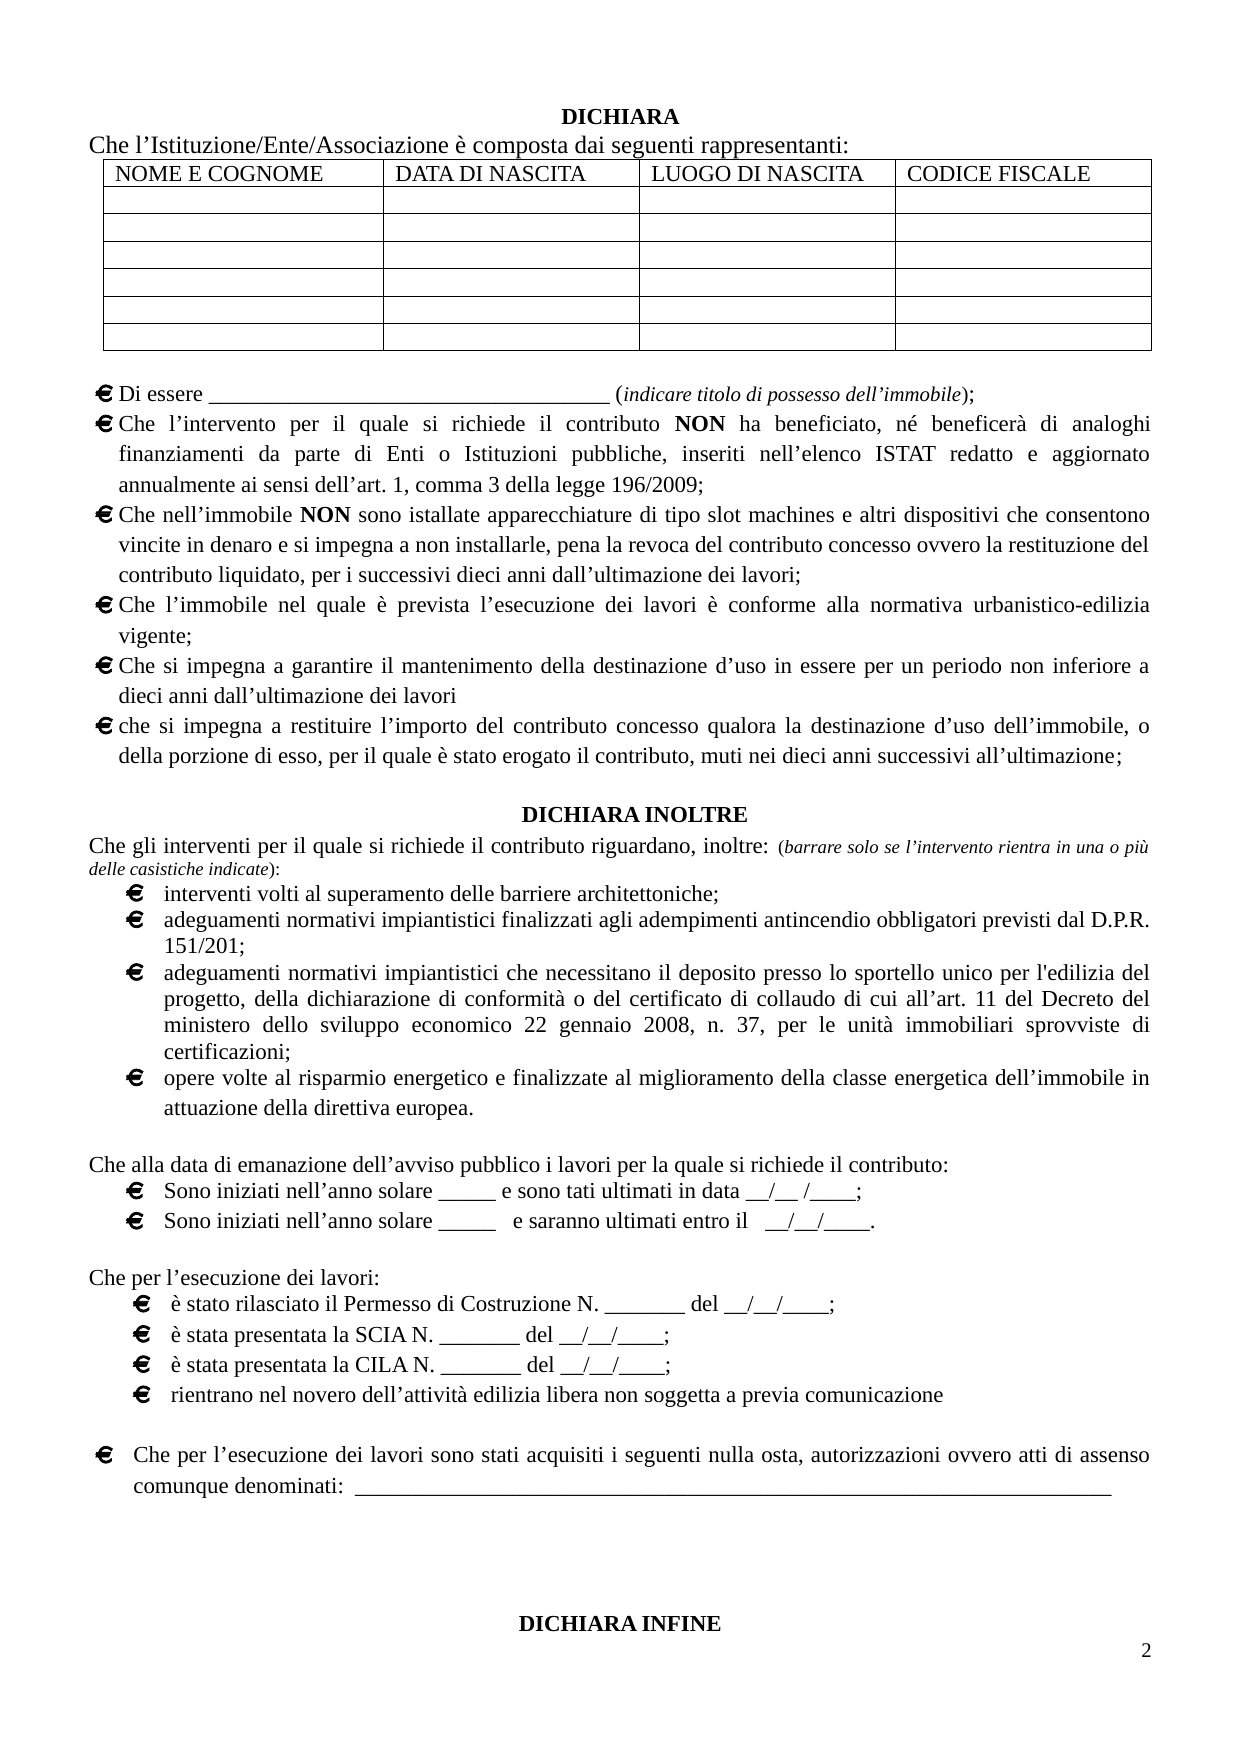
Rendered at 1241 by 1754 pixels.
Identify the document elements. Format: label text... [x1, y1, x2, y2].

table_cell [104, 214, 383, 241]
table_cell [384, 214, 639, 241]
text DICHIARA INFINE [89, 1610, 1152, 1637]
list DICHIARA INOLTRE [118, 802, 1152, 828]
list che si impegna a restituire l’importo del contributo concesso qualora la destinazione d’uso dell’immobile, o della porzione di esso, per il quale è stato erogato il contributo, muti nei dieci anni successivi all’ultimazione; [96, 712, 1152, 769]
table_cell [640, 297, 895, 323]
table_cell [104, 242, 383, 268]
table_cell [104, 324, 383, 350]
table_cell [640, 269, 895, 296]
table_cell [896, 187, 1151, 213]
list adeguamenti normativi impiantistici che necessitano il deposito presso lo sportello unico per l'edilizia del progetto, della dichiarazione di conformità o del certificato di collaudo di cui all’art. 11 del Decreto del ministero dello sviluppo economico 22 gennaio 2008, n. 37, per le unità immobiliari sprovviste di certificazioni; [126, 959, 1152, 1064]
table_cell [640, 214, 895, 241]
table_cell [896, 214, 1151, 241]
text Che alla data di emanazione dell’avviso pubblico i lavori per la quale si richiede il contributo: [89, 1151, 1152, 1177]
list Che nell’immobile NON sono istallate apparecchiature di tipo slot machines e altri dispositivi che consentono vincite in denaro e si impegna a non installarle, pena la revoca del contributo concesso ovvero la restituzione del contributo liquidato, per i successivi dieci anni dall’ultimazione dei lavori; [96, 501, 1152, 588]
table_cell [640, 324, 895, 350]
table_cell [640, 187, 895, 213]
list adeguamenti normativi impiantistici finalizzati agli adempimenti antincendio obbligatori previsti dal D.P.R. 151/201; [126, 906, 1152, 959]
text Che l’Istituzione/Ente/Associazione è composta dai seguenti rappresentanti: [89, 130, 1152, 158]
table_header NOME E COGNOME [104, 160, 383, 186]
list Sono iniziati nell’anno solare _____ e sono tati ultimati in data __/__ /____; [126, 1177, 1152, 1204]
list Che l’intervento per il quale si richiede il contributo NON ha beneficiato, né beneficerà di analoghi finanziamenti da parte di Enti o Istituzioni pubbliche, inseriti nell’elenco ISTAT redatto e aggiornato annualmente ai sensi dell’art. 1, comma 3 della legge 196/2009; [96, 410, 1152, 497]
list è stato rilasciato il Permesso di Costruzione N. _______ del __/__/____; [133, 1290, 1152, 1317]
list opere volte al risparmio energetico e finalizzate al miglioramento della classe energetica dell’immobile in attuazione della direttiva europea. [126, 1064, 1152, 1121]
list è stata presentata la CILA N. _______ del __/__/____; [133, 1351, 1152, 1377]
table_header DATA DI NASCITA [384, 160, 639, 186]
table_cell [384, 242, 639, 268]
list interventi volti al superamento delle barriere architettoniche; [126, 880, 1152, 906]
list Che per l’esecuzione dei lavori sono stati acquisiti i seguenti nulla osta, autorizzazioni ovvero atti di assenso comunque denominati: __________________________________________________________________ [96, 1441, 1152, 1498]
table_cell [104, 269, 383, 296]
text DICHIARA [89, 103, 1152, 130]
table_cell [384, 324, 639, 350]
list Che si impegna a garantire il mantenimento della destinazione d’uso in essere per un periodo non inferiore a dieci anni dall’ultimazione dei lavori [96, 652, 1152, 708]
text Che gli interventi per il quale si richiede il contributo riguardano, inoltre: (barrare solo se l’intervento rientra in una o più delle casistiche indicate): [89, 832, 1152, 880]
list Di essere ___________________________________ (indicare titolo di possesso dell’immobile); [96, 380, 1152, 406]
table_cell [384, 297, 639, 323]
list Che l’immobile nel quale è prevista l’esecuzione dei lavori è conforme alla normativa urbanistico-edilizia vigente; [96, 592, 1152, 648]
list è stata presentata la SCIA N. _______ del __/__/____; [133, 1321, 1152, 1347]
table_header LUOGO DI NASCITA [640, 160, 895, 186]
list rientrano nel novero dell’attività edilizia libera non soggetta a previa comunicazione [133, 1381, 1152, 1407]
table_cell [896, 297, 1151, 323]
table_cell [104, 187, 383, 213]
table_cell [896, 242, 1151, 268]
table_cell [384, 187, 639, 213]
table_cell [384, 269, 639, 296]
table_cell [104, 297, 383, 323]
list Sono iniziati nell’anno solare _____ e saranno ultimati entro il __/__/____. [126, 1207, 1152, 1234]
text Che per l’esecuzione dei lavori: [89, 1264, 1152, 1290]
table_cell [896, 324, 1151, 350]
table_cell [640, 242, 895, 268]
table_header CODICE FISCALE [896, 160, 1151, 186]
table_cell [896, 269, 1151, 296]
